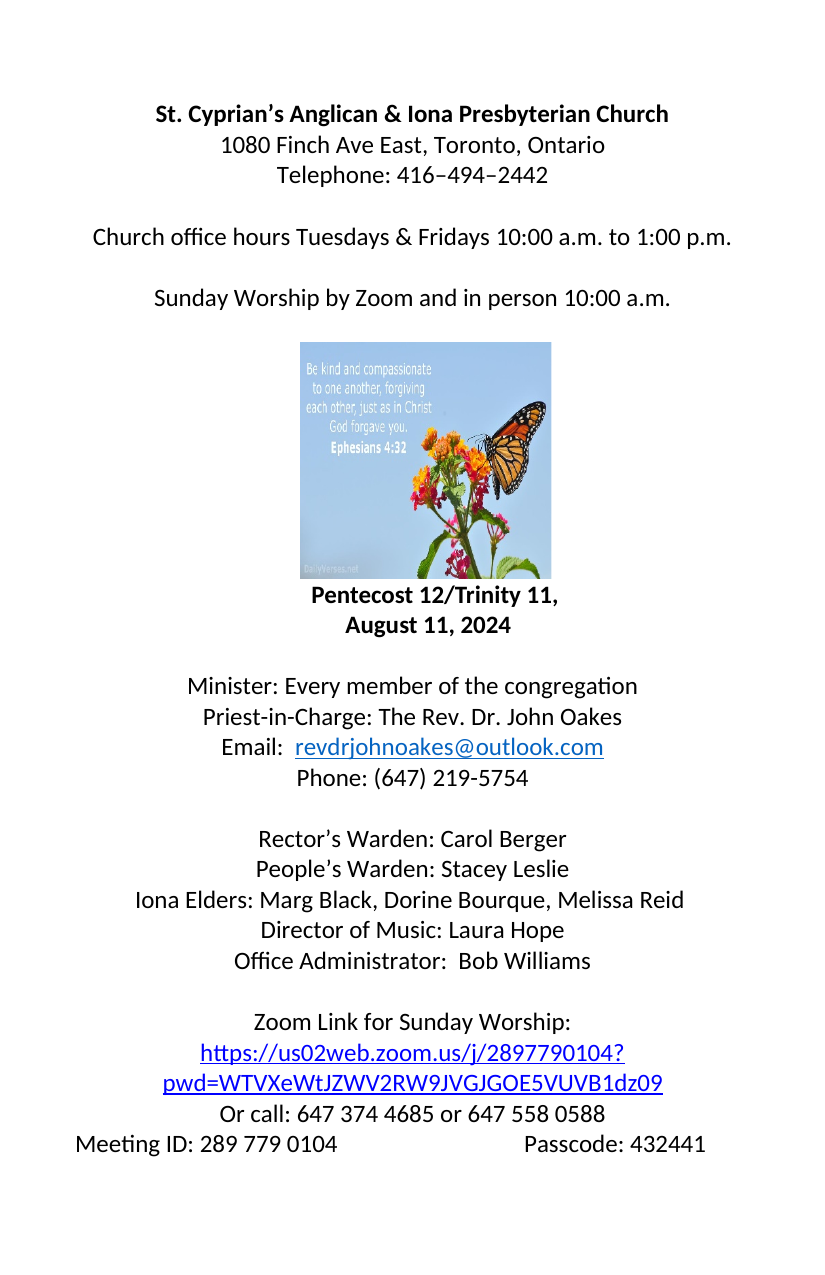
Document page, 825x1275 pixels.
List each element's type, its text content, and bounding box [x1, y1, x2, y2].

text August 11, 2024 [300, 609, 750, 640]
text https://us02web.zoom.us/j/2897790104?pwd=WTVXeWtJZWV2RW9JVGJGOE5VUVB1dz09 [75, 1037, 750, 1098]
text Meeting ID: 289 779 0104 Passcode: 432441 [75, 1128, 750, 1159]
text Or call: 647 374 4685 or 647 558 0588 [75, 1098, 750, 1128]
text Zoom Link for Sunday Worship: [75, 1006, 750, 1037]
text Iona Elders: Marg Black, Dorine Bourque, Melissa Reid Director of Music: Laura Hope Office Administrator: Bob Williams [75, 884, 750, 976]
text Pentecost 12/Trinity 11, [225, 579, 750, 609]
text Minister: Every member of the congregation Priest-in-Charge: The Rev. Dr. John Oakes [75, 671, 750, 732]
text Church office hours Tuesdays & Fridays 10:00 a.m. to 1:00 p.m. [75, 190, 750, 251]
picture [300, 342, 552, 579]
text People’s Warden: Stacey Leslie [75, 854, 750, 884]
text Phone: (647) 219-5754 [75, 762, 750, 793]
text Email: revdrjohnoakes@outlook.com [75, 732, 750, 762]
text Sunday Worship by Zoom and in person 10:00 a.m. [75, 251, 750, 312]
text St. Cyprian’s Anglican & Iona Presbyterian Church 1080 Finch Ave East, Toronto, Ontario Telephone: 416–494–2442 [75, 99, 750, 190]
text Rector’s Warden: Carol Berger [75, 823, 750, 854]
